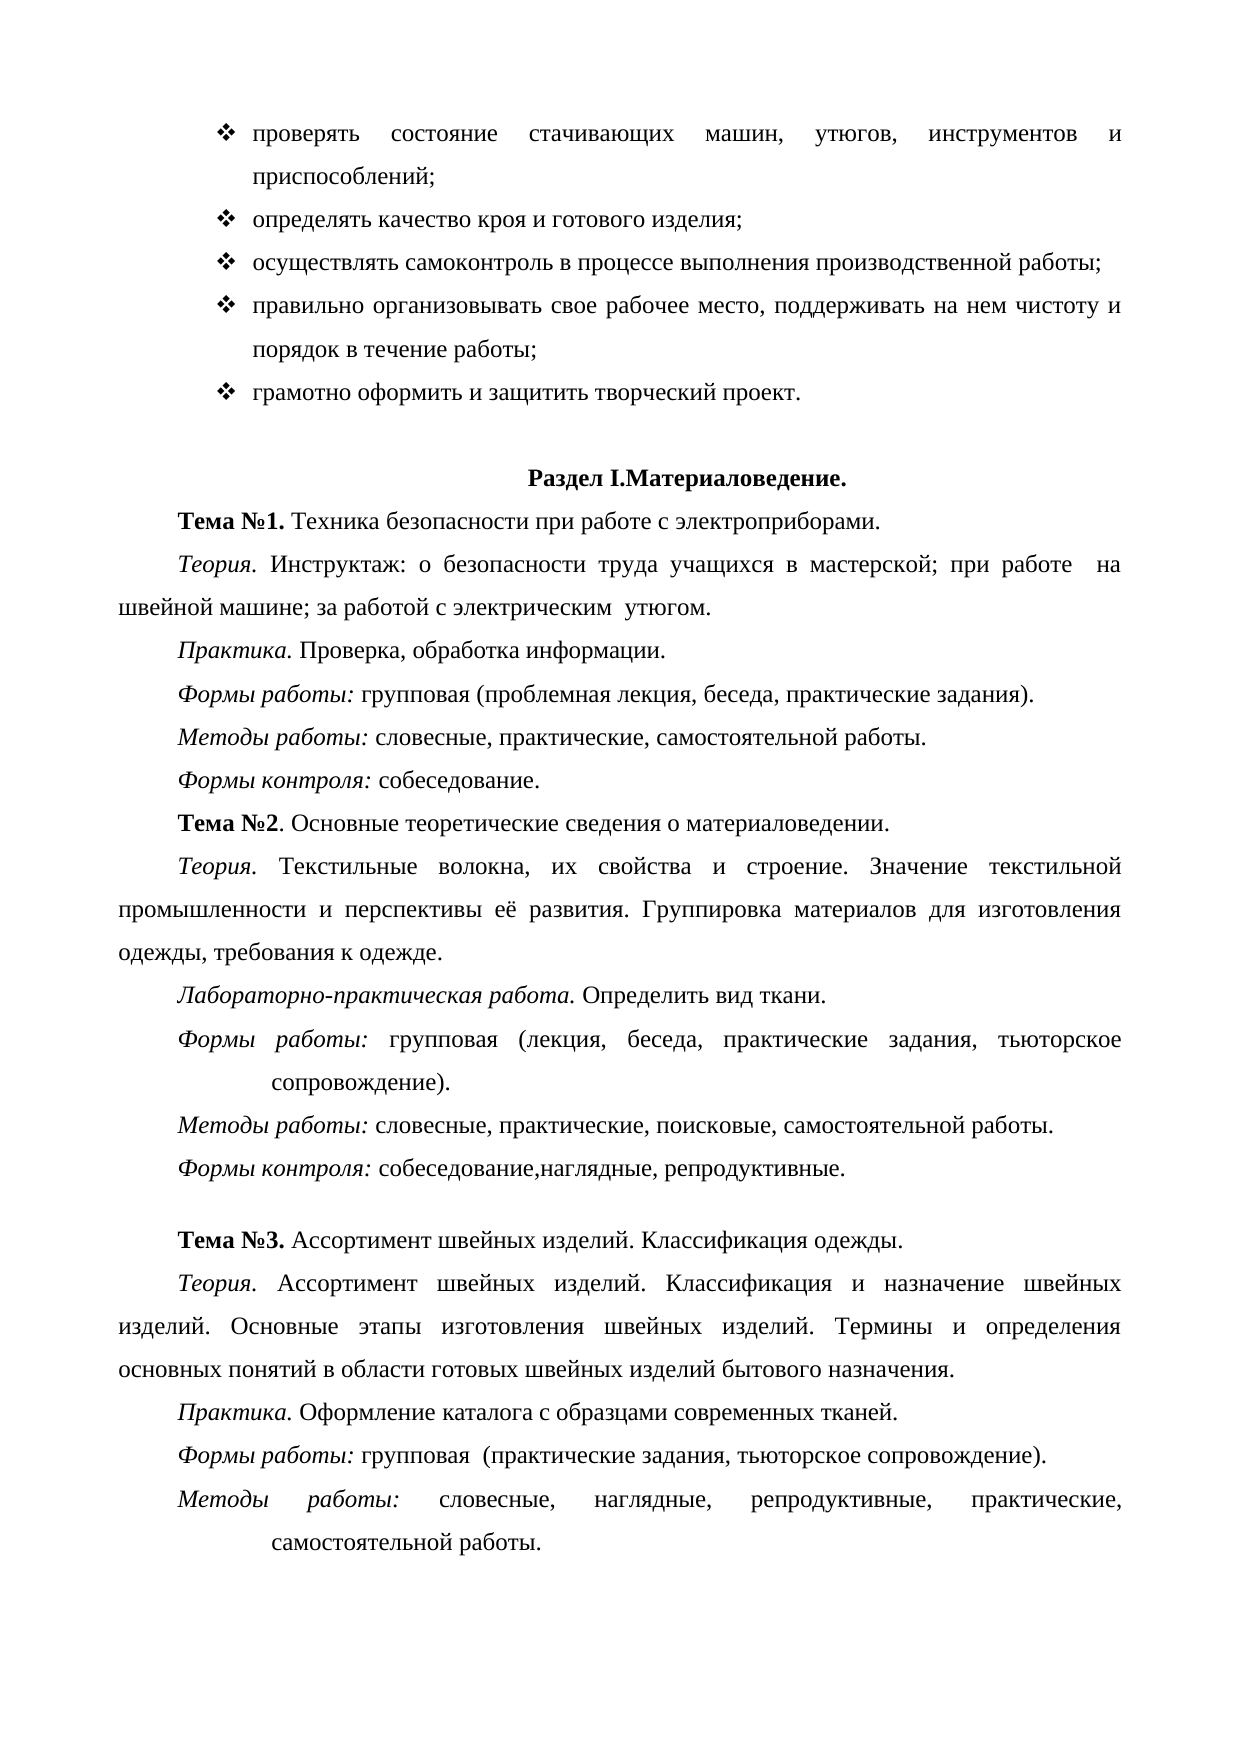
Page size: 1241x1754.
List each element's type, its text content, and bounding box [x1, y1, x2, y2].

text Тема №1. Техника безопасности при работе с электроприборами. [118, 506, 1122, 535]
text Методы работы: словесные, практические, самостоятельной работы. [177, 722, 1122, 751]
text Практика. Оформление каталога с образцами современных тканей. [118, 1397, 1122, 1426]
list правильно организовывать свое рабочее место, поддерживать на нем чистоту и порядок в течение работы; [215, 291, 1122, 362]
text Теория. Текстильные волокна, их свойства и строение. Значение текстильной промышленности и перспективы её развития. Группировка материалов для изготовления одежды, требования к одежде. [118, 851, 1122, 966]
text Тема №2. Основные теоретические сведения о материаловедении. [118, 808, 1122, 837]
text Теория. Инструктаж: о безопасности труда учащихся в мастерской; при работе на швейной машине; за работой с электрическим утюгом. [118, 549, 1122, 621]
text Формы контроля: собеседование. [177, 765, 1122, 794]
text Формы контроля: собеседование,наглядные, репродуктивные. [177, 1153, 1122, 1182]
text Теория. Ассортимент швейных изделий. Классификация и назначение швейных изделий. Основные этапы изготовления швейных изделий. Термины и определения основных понятий в области готовых швейных изделий бытового назначения. [118, 1268, 1122, 1383]
list грамотно оформить и защитить творческий проект. [215, 377, 1122, 406]
text Лабораторно-практическая работа. Определить вид ткани. [177, 981, 1122, 1009]
text Методы работы: словесные, практические, поисковые, самостоятельной работы. [118, 1110, 1122, 1139]
list осуществлять самоконтроль в процессе выполнения производственной работы; [215, 247, 1122, 276]
text Тема №3. Ассортимент швейных изделий. Классификация одежды. [118, 1225, 1122, 1254]
list проверять состояние стачивающих машин, утюгов, инструментов и приспособлений; [215, 118, 1122, 190]
text Формы работы: групповая (лекция, беседа, практические задания, тьюторское сопровождение). [177, 1024, 1122, 1096]
list определять качество кроя и готового изделия; [215, 204, 1122, 233]
list Раздел I.Материаловедение. [252, 463, 1122, 492]
text Методы работы: словесные, наглядные, репродуктивные, практические, самостоятельной работы. [177, 1484, 1122, 1556]
text Формы работы: групповая (проблемная лекция, беседа, практические задания). [177, 679, 1122, 707]
text Практика. Проверка, обработка информации. [177, 636, 1122, 664]
text Формы работы: групповая (практические задания, тьюторское сопровождение). [177, 1441, 1122, 1469]
